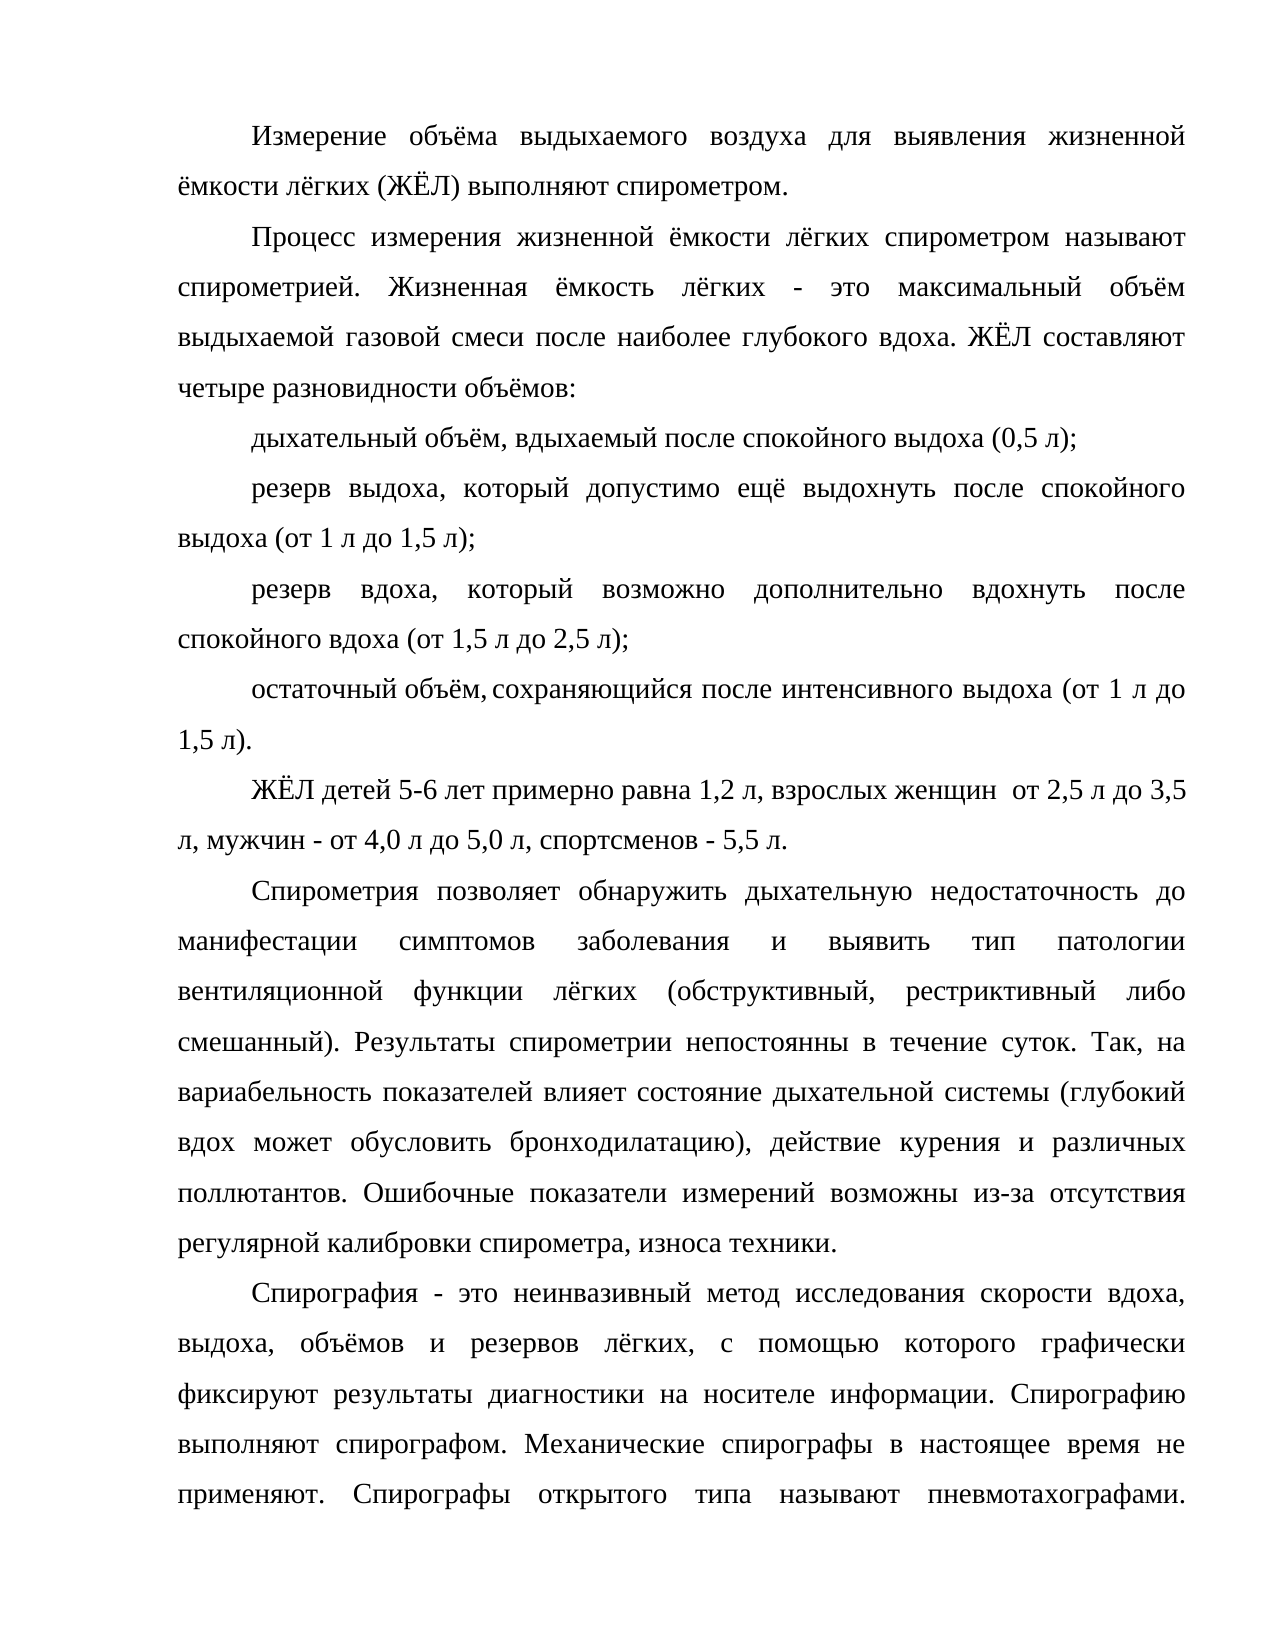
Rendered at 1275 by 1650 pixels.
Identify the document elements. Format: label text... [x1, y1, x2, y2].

text Измерение объёма выдыхаемого воздуха для выявления жизненной ёмкости лёгких (ЖЁЛ) выполняют спирометром. [177, 118, 1186, 202]
text ЖЁЛ детей 5-6 лет примерно равна 1,2 л, взрослых женщин от 2,5 л до 3,5 л, мужчин - от 4,0 л до 5,0 л, спортсменов - 5,5 л. [177, 772, 1186, 856]
text резерв вдоха, который возможно дополнительно вдохнуть после спокойного вдоха (от 1,5 л до 2,5 л); [177, 571, 1186, 655]
text дыхательный объём, вдыхаемый после спокойного выдоха (0,5 л); [177, 420, 1186, 453]
text остаточный объём, сохраняющийся после интенсивного выдоха (от 1 л до 1,5 л). [177, 672, 1186, 755]
text Спирометрия позволяет обнаружить дыхательную недостаточность до манифестации симптомов заболевания и выявить тип патологии вентиляционной функции лёгких (обструктивный, рестриктивный либо смешанный). Результаты спирометрии непостоянны в течение суток. Так, на вариабельность показателей влияет состояние дыхательной системы (глубокий вдох может обусловить бронходилатацию), действие курения и различных поллютантов. Ошибочные показатели измерений возможны из-за отсутствия регулярной калибровки спирометра, износа техники. [177, 873, 1186, 1258]
text резерв выдоха, который допустимо ещё выдохнуть после спокойного выдоха (от 1 л до 1,5 л); [177, 470, 1186, 554]
text Процесс измерения жизненной ёмкости лёгких спирометром называют спирометрией. Жизненная ёмкость лёгких - это максимальный объём выдыхаемой газовой смеси после наиболее глубокого вдоха. ЖЁЛ составляют четыре разновидности объёмов: [177, 219, 1186, 403]
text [177, 1275, 1186, 1510]
